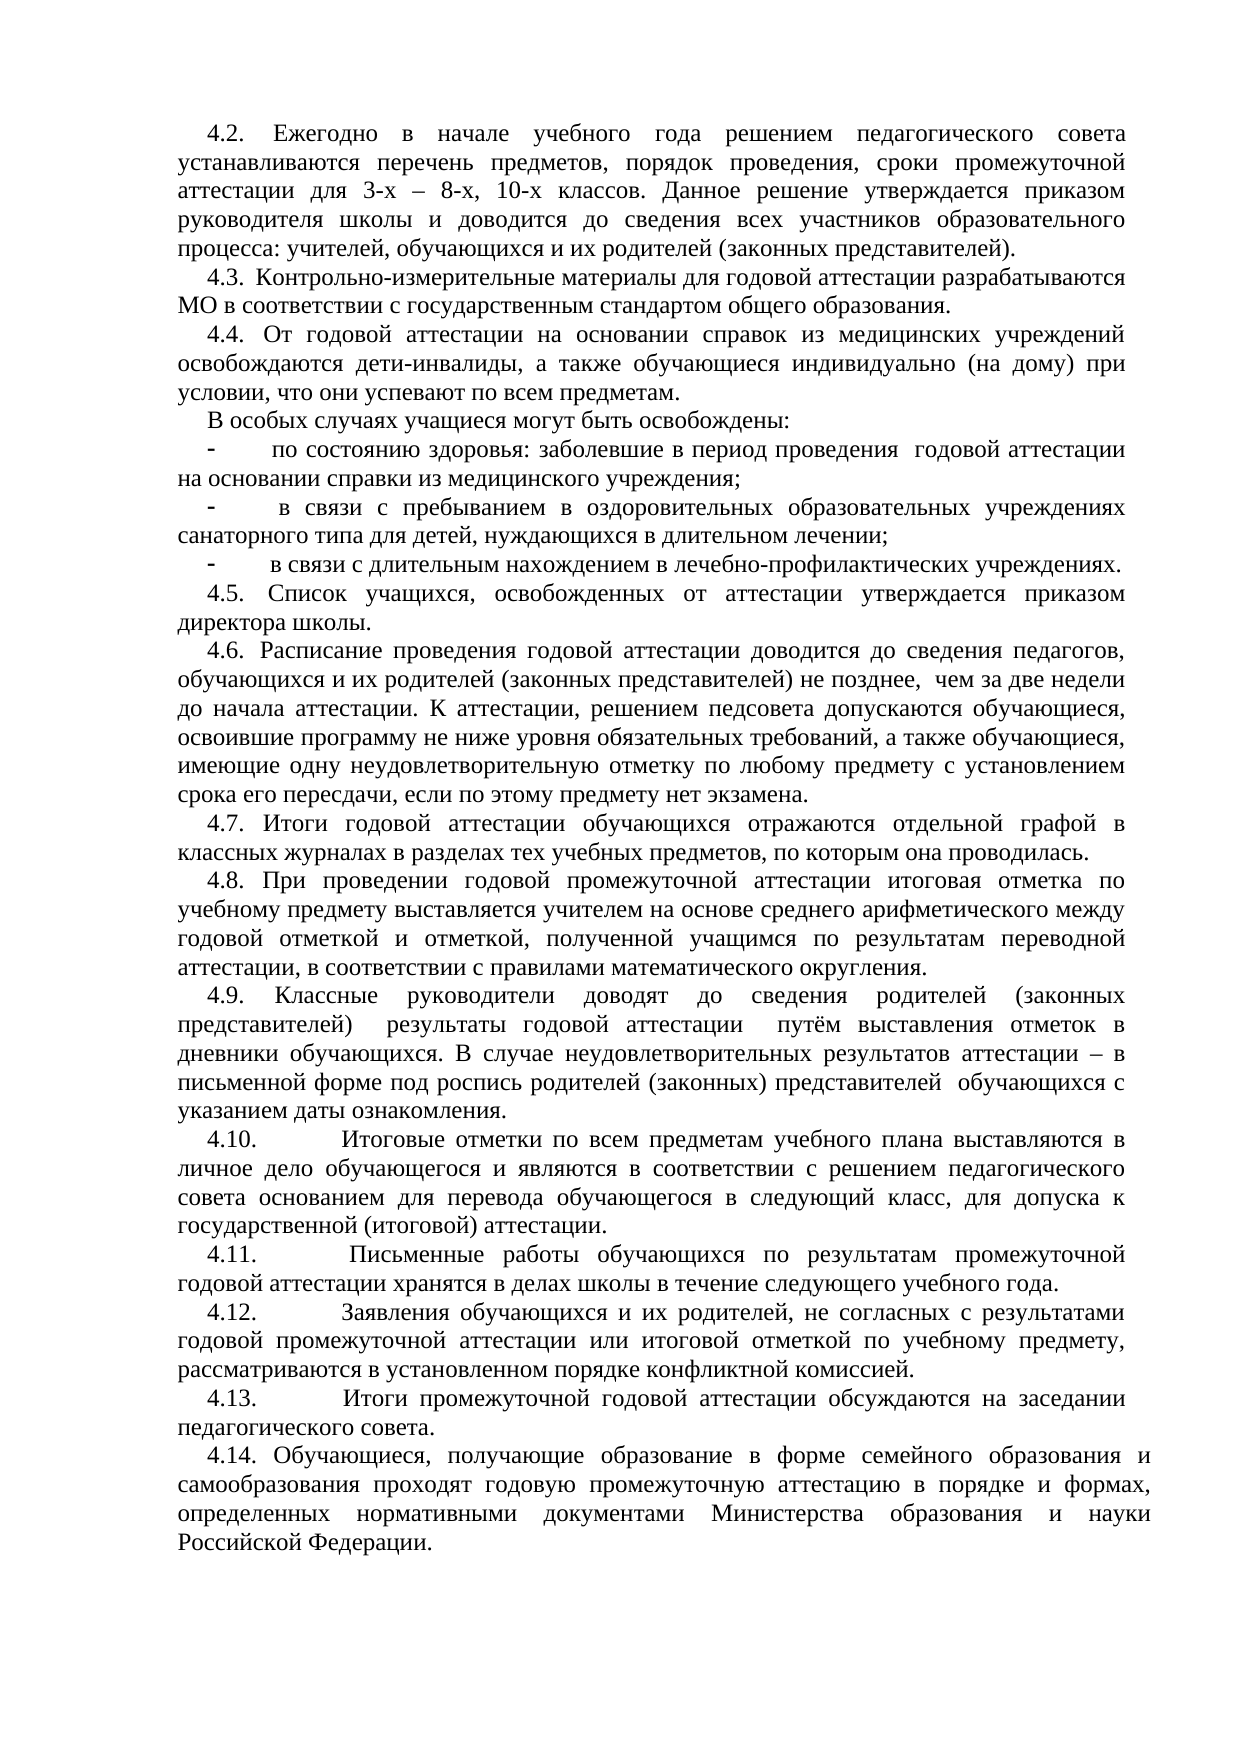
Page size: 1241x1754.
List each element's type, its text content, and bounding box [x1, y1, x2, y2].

text 4.8. При проведении годовой промежуточной аттестации итоговая отметка по учебному предмету выставляется учителем на основе среднего арифметического между годовой отметкой и отметкой, полученной учащимся по результатам переводной аттестации, в соответствии с правилами математического округления. [177, 866, 1126, 981]
text 4.13. Итоги промежуточной годовой аттестации обсуждаются на заседании педагогического совета. [177, 1383, 1126, 1441]
text 4.3. Контрольно-измерительные материалы для годовой аттестации разрабатываются МО в соответствии с государственным стандартом общего образования. [177, 262, 1126, 319]
text 4.14. Обучающиеся, получающие образование в форме семейного образования и самообразования проходят годовую промежуточную аттестацию в порядке и формах, определенных нормативными документами Министерства образования и науки Российской Федерации. [177, 1441, 1152, 1556]
text 4.6. Расписание проведения годовой аттестации доводится до сведения педагогов, обучающихся и их родителей (законных представителей) не позднее, чем за две недели до начала аттестации. К аттестации, решением педсовета допускаются обучающиеся, освоившие программу не ниже уровня обязательных требований, а также обучающиеся, имеющие одну неудовлетворительную отметку по любому предмету с установлением срока его пересдачи, если по этому предмету нет экзамена. [177, 636, 1126, 808]
text  в связи с пребыванием в оздоровительных образовательных учреждениях санаторного типа для детей, нуждающихся в длительном лечении; [177, 492, 1126, 549]
text 4.11. Письменные работы обучающихся по результатам промежуточной годовой аттестации хранятся в делах школы в течение следующего учебного года. [177, 1239, 1126, 1297]
text 4.9. Классные руководители доводят до сведения родителей (законных представителей) результаты годовой аттестации путём выставления отметок в дневники обучающихся. В случае неудовлетворительных результатов аттестации – в письменной форме под роспись родителей (законных) представителей обучающихся с указанием даты ознакомления. [177, 981, 1126, 1124]
text 4.7. Итоги годовой аттестации обучающихся отражаются отдельной графой в классных журналах в разделах тех учебных предметов, по которым она проводилась. [177, 808, 1126, 866]
text 4.5. Список учащихся, освобожденных от аттестации утверждается приказом директора школы. [177, 578, 1126, 636]
text  в связи с длительным нахождением в лечебно-профилактических учреждениях. [177, 549, 1126, 578]
text  по состоянию здоровья: заболевшие в период проведения годовой аттестации на основании справки из медицинского учреждения; [177, 434, 1126, 492]
text 4.12. Заявления обучающихся и их родителей, не согласных с результатами годовой промежуточной аттестации или итоговой отметкой по учебному предмету, рассматриваются в установленном порядке конфликтной комиссией. [177, 1297, 1126, 1383]
text 4.2. Ежегодно в начале учебного года решением педагогического совета устанавливаются перечень предметов, порядок проведения, сроки промежуточной аттестации для 3-х – 8-х, 10-х классов. Данное решение утверждается приказом руководителя школы и доводится до сведения всех участников образовательного процесса: учителей, обучающихся и их родителей (законных представителей). [177, 118, 1126, 262]
text 4.10. Итоговые отметки по всем предметам учебного плана выставляются в личное дело обучающегося и являются в соответствии с решением педагогического совета основанием для перевода обучающегося в следующий класс, для допуска к государственной (итоговой) аттестации. [177, 1124, 1126, 1239]
text В особых случаях учащиеся могут быть освобождены: [177, 406, 1126, 434]
text 4.4. От годовой аттестации на основании справок из медицинских учреждений освобождаются дети-инвалиды, а также обучающиеся индивидуально (на дому) при условии, что они успевают по всем предметам. [177, 319, 1126, 406]
